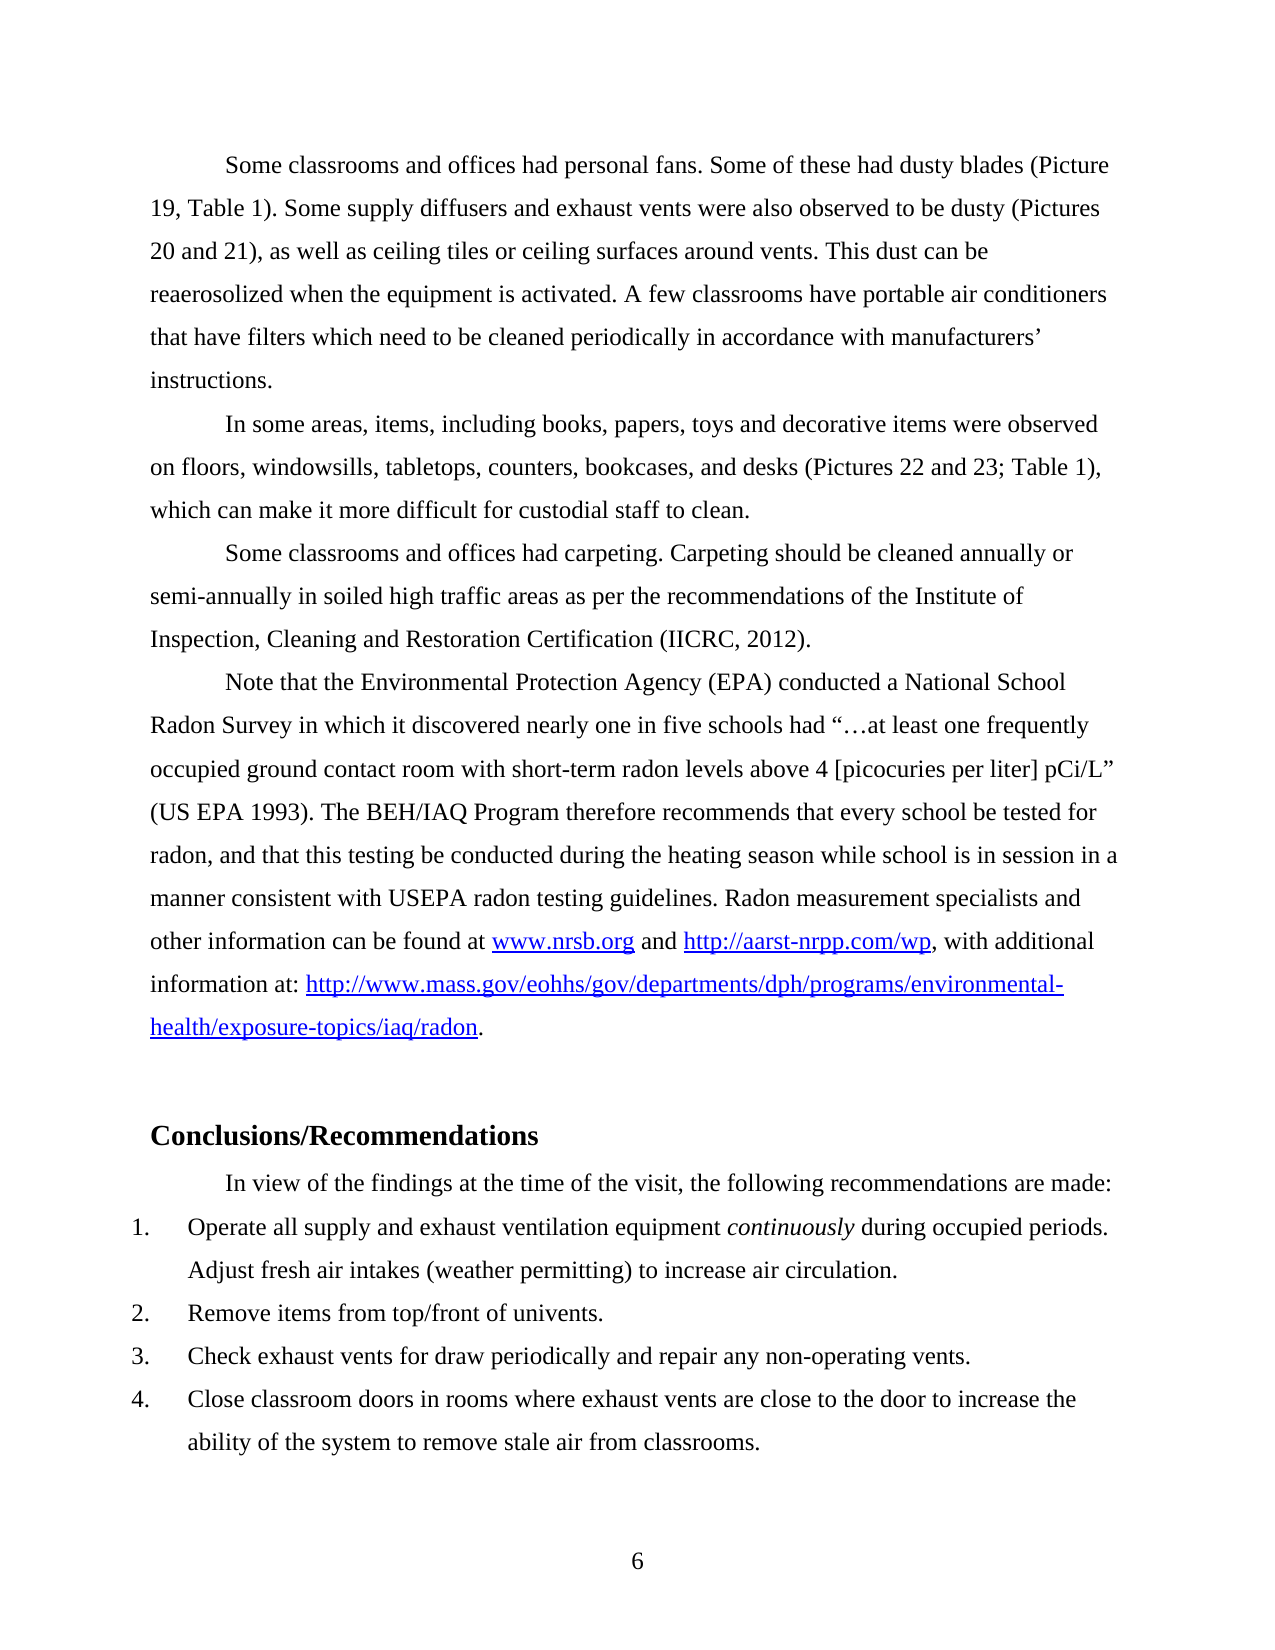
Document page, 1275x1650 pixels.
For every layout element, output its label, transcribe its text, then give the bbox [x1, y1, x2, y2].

list Close classroom doors in rooms where exhaust vents are close to the door to increase the ability of the system to remove stale air from classrooms. [150, 1384, 1125, 1456]
text Some classrooms and offices had carpeting. Carpeting should be cleaned annually or semi-annually in soiled high traffic areas as per the recommendations of the Institute of Inspection, Cleaning and Restoration Certification (IICRC, 2012). [150, 538, 1125, 653]
text In view of the findings at the time of the visit, the following recommendations are made: [150, 1168, 1125, 1197]
list Remove items from top/front of univents. [150, 1298, 1125, 1327]
text Some classrooms and offices had personal fans. Some of these had dusty blades (Picture 19, Table 1). Some supply diffusers and exhaust vents were also observed to be dusty (Pictures 20 and 21), as well as ceiling tiles or ceiling surfaces around vents. This dust can be reaerosolized when the equipment is activated. A few classrooms have portable air conditioners that have filters which need to be cleaned periodically in accordance with manufacturers’ instructions. [150, 150, 1125, 394]
list Operate all supply and exhaust ventilation equipment continuously during occupied periods. Adjust fresh air intakes (weather permitting) to increase air circulation. [150, 1212, 1125, 1283]
list Check exhaust vents for draw periodically and repair any non-operating vents. [150, 1341, 1125, 1370]
subtitle Conclusions/Recommendations [150, 1118, 1125, 1152]
text In some areas, items, including books, papers, toys and decorative items were observed on floors, windowsills, tabletops, counters, bookcases, and desks (Pictures 22 and 23; Table 1), which can make it more difficult for custodial staff to clean. [150, 409, 1125, 524]
text Note that the Environmental Protection Agency (EPA) conducted a National School Radon Survey in which it discovered nearly one in five schools had “…at least one frequently occupied ground contact room with short-term radon levels above 4 [picocuries per liter] pCi/L” (US EPA 1993). The BEH/IAQ Program therefore recommends that every school be tested for radon, and that this testing be conducted during the heating season while school is in session in a manner consistent with USEPA radon testing guidelines. Radon measurement specialists and other information can be found at www.nrsb.org and http://aarst-nrpp.com/wp, with additional information at: http://www.mass.gov/eohhs/gov/departments/dph/programs/environmental-health/exposure-topics/iaq/radon. [150, 667, 1125, 1041]
